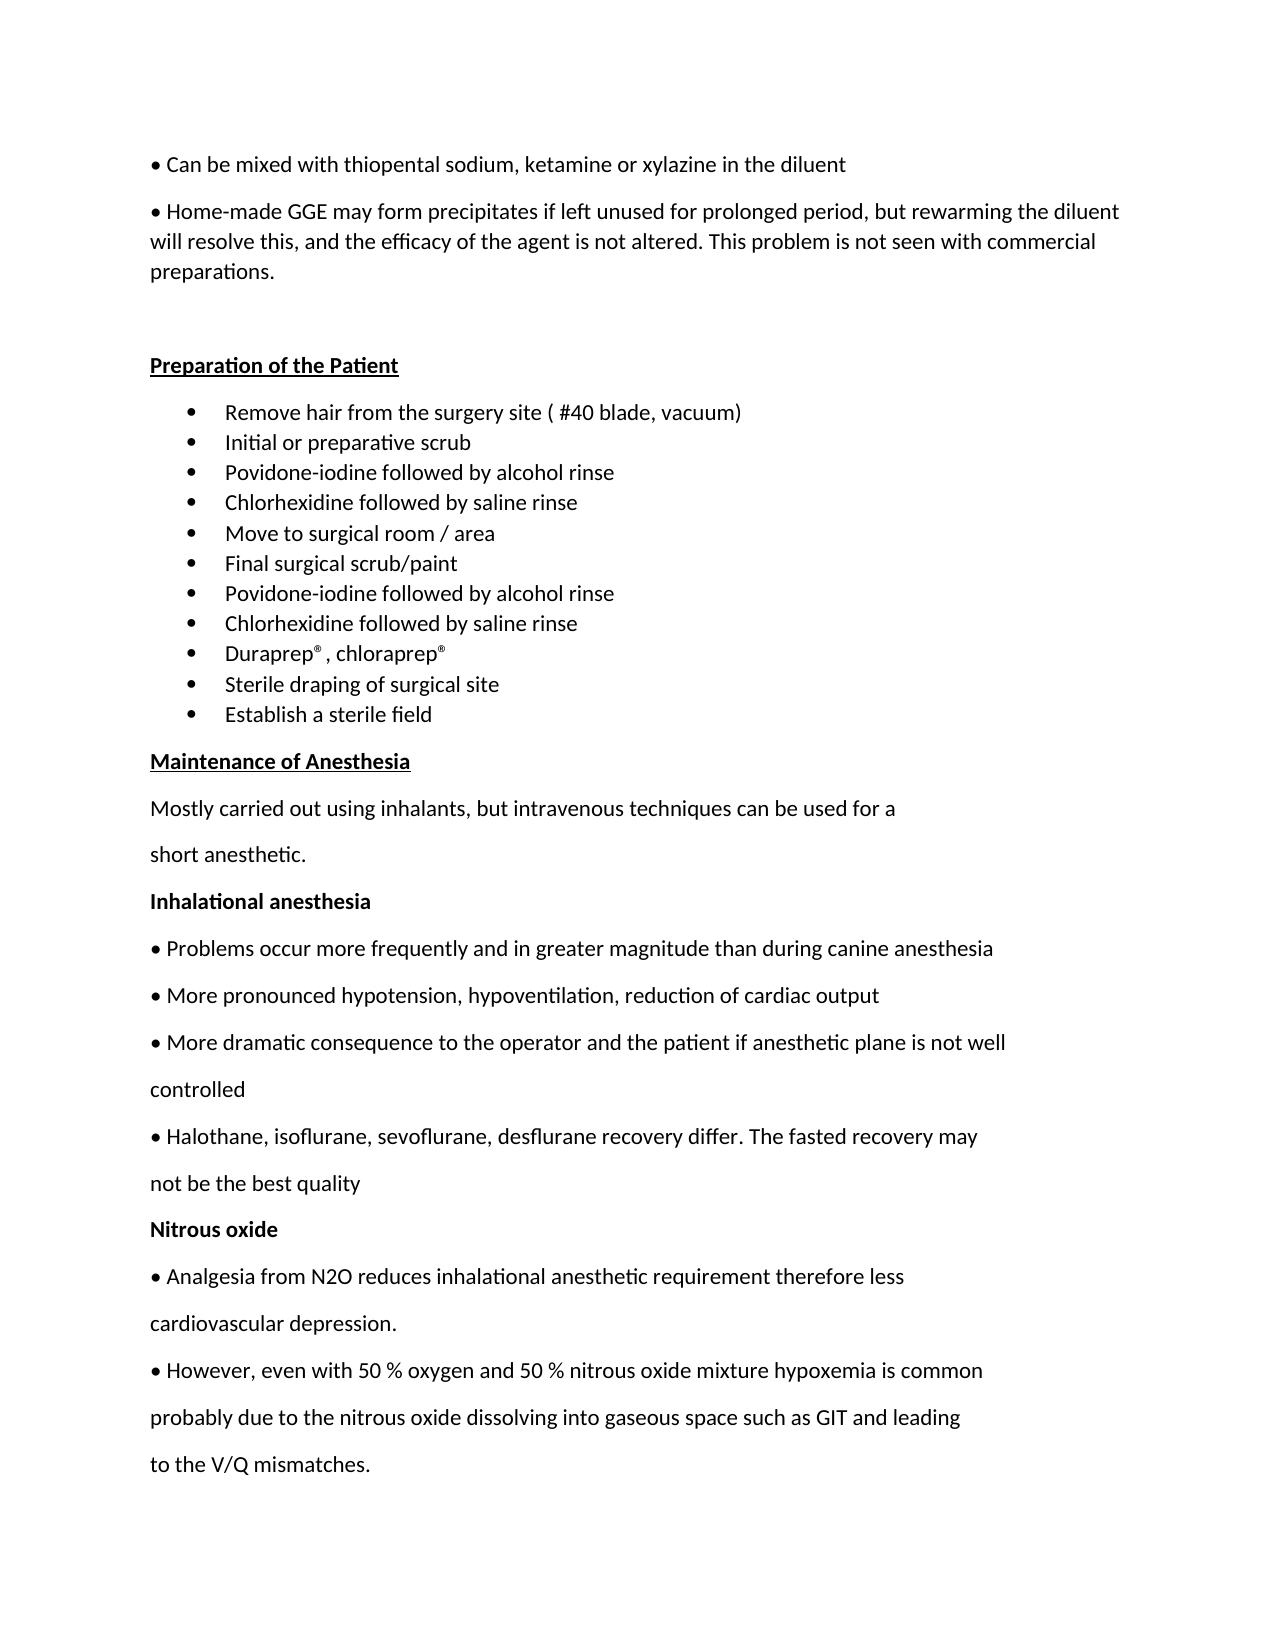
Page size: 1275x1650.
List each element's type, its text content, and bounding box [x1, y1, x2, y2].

list Chlorhexidine followed by saline rinse [187, 488, 1125, 517]
list Final surgical scrub/paint [187, 549, 1125, 577]
text Inhalational anesthesia [150, 887, 1125, 916]
text controlled [150, 1075, 1125, 1103]
list Remove hair from the surgery site ( #40 blade, vacuum) [187, 398, 1125, 426]
text • More pronounced hypotension, hypoventilation, reduction of cardiac output [150, 981, 1125, 1009]
list Povidone-iodine followed by alcohol rinse [187, 458, 1125, 486]
text probably due to the nitrous oxide dissolving into gaseous space such as GIT and leading [150, 1403, 1125, 1431]
text • Problems occur more frequently and in greater magnitude than during canine anesthesia [150, 934, 1125, 962]
list Move to surgical room / area [187, 519, 1125, 547]
list Initial or preparative scrub [187, 428, 1125, 456]
list Povidone-iodine followed by alcohol rinse [187, 579, 1125, 607]
text short anesthetic. [150, 841, 1125, 869]
text • However, even with 50 % oxygen and 50 % nitrous oxide mixture hypoxemia is common [150, 1356, 1125, 1384]
text • More dramatic consequence to the operator and the patient if anesthetic plane is not well [150, 1028, 1125, 1056]
text • Halothane, isoflurane, sevoflurane, desflurane recovery differ. The fasted recovery may [150, 1122, 1125, 1150]
text • Analgesia from N2O reduces inhalational anesthetic requirement therefore less [150, 1262, 1125, 1291]
list Establish a sterile field [187, 700, 1125, 728]
list Chlorhexidine followed by saline rinse [187, 609, 1125, 637]
text • Can be mixed with thiopental sodium, ketamine or xylazine in the diluent [150, 150, 1125, 178]
text to the V/Q mismatches. [150, 1450, 1125, 1478]
list Sterile draping of surgical site [187, 670, 1125, 698]
list Duraprep®, chloraprep® [187, 639, 1125, 668]
text cardiovascular depression. [150, 1309, 1125, 1337]
text Maintenance of Anesthesia [150, 747, 1125, 775]
text Nitrous oxide [150, 1216, 1125, 1244]
text • Home-made GGE may form precipitates if left unused for prolonged period, but rewarming the diluent will resolve this, and the efficacy of the agent is not altered. This problem is not seen with commercial preparations. [150, 197, 1125, 285]
text not be the best quality [150, 1169, 1125, 1197]
text Preparation of the Patient [150, 351, 1125, 379]
text Mostly carried out using inhalants, but intravenous techniques can be used for a [150, 794, 1125, 822]
